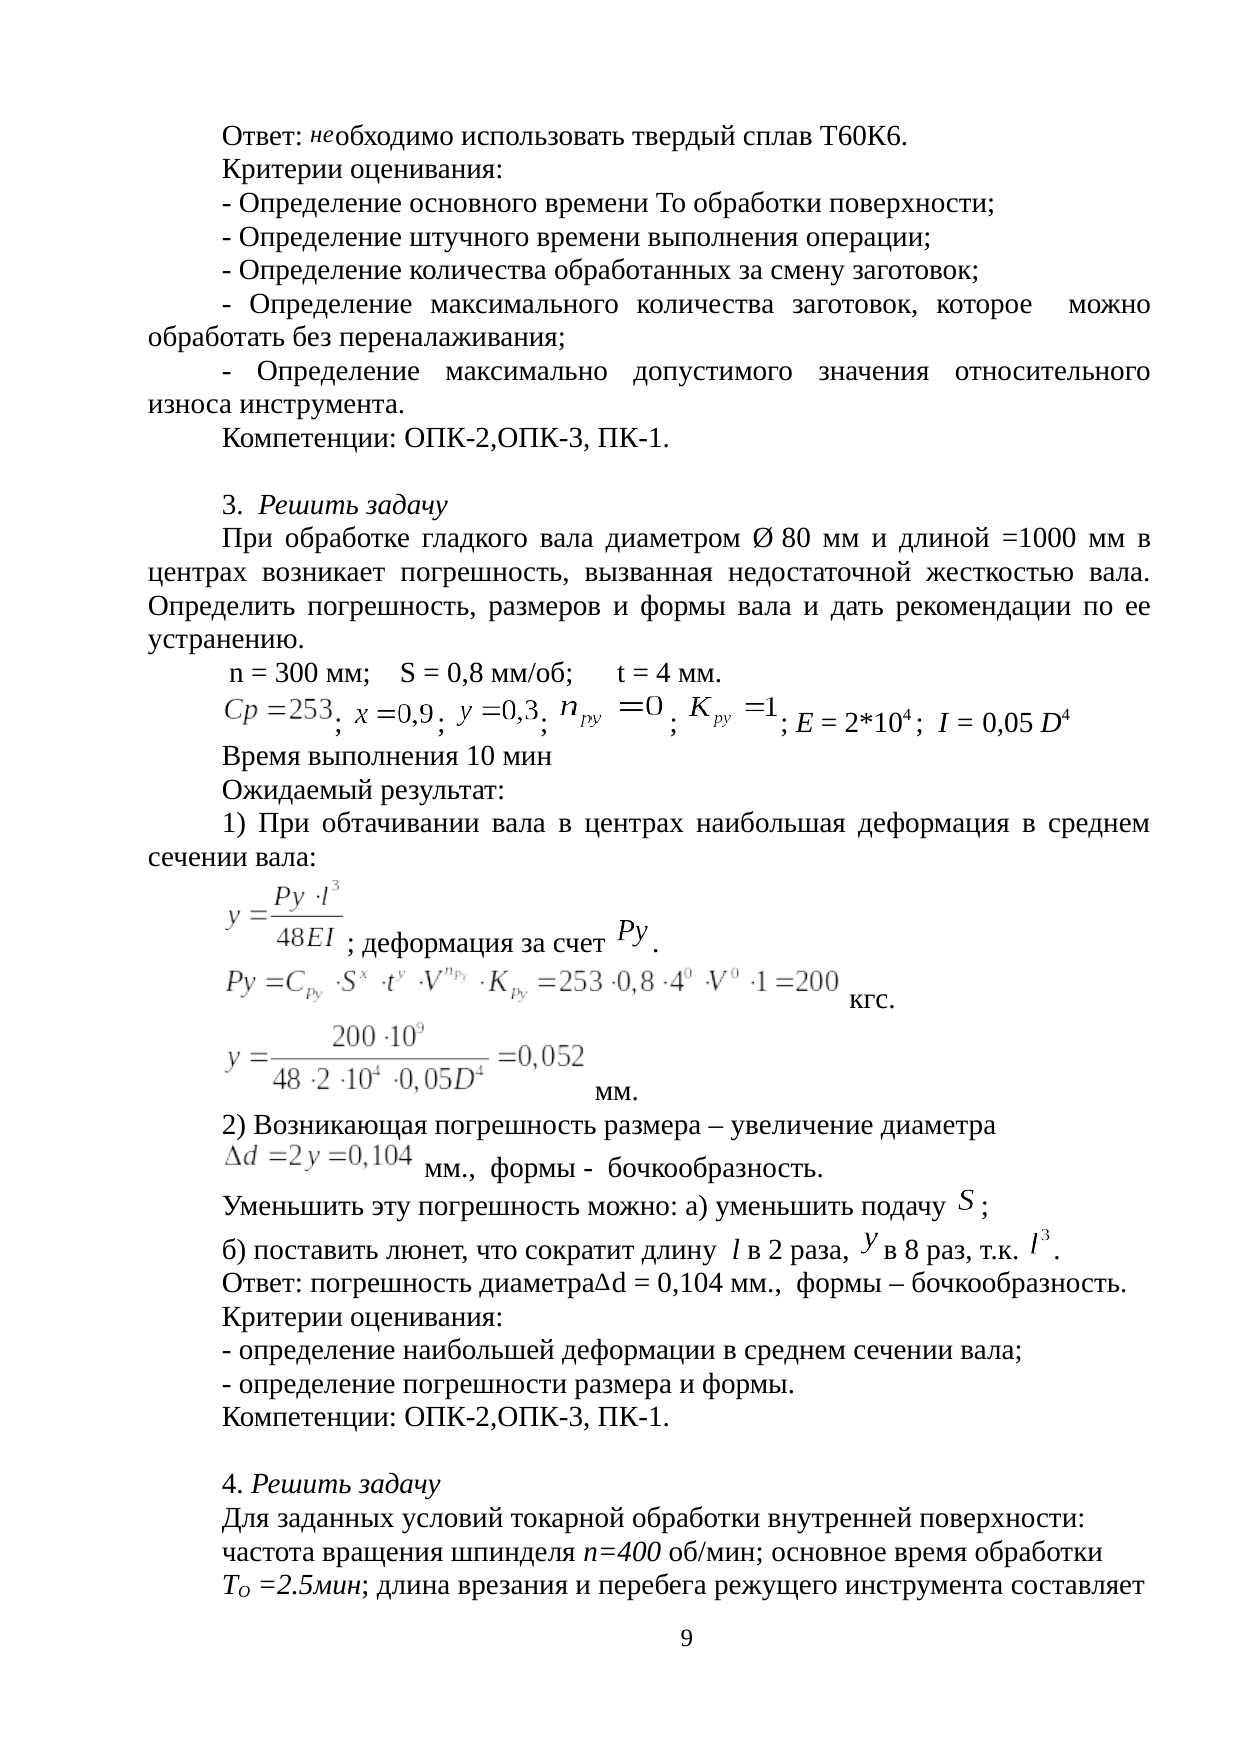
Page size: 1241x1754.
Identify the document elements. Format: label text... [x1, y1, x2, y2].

text - Определение максимально допустимого значения относительного износа инструмента. [148, 353, 1152, 420]
text Для заданных условий токарной обработки внутренней поверхности: [148, 1500, 1152, 1534]
text Компетенции: ОПК-2,ОПК-3, ПК-1. [148, 420, 1152, 453]
text - Определение количества обработанных за смену заготовок; [148, 252, 1152, 286]
text Ожидаемый результат: [148, 772, 1152, 805]
text мм. [148, 1015, 1152, 1107]
text ; деформация за счет . [148, 872, 1152, 958]
text - определение погрешности размера и формы. [148, 1366, 1152, 1399]
text Компетенции: ОПК-2,ОПК-3, ПК-1. [148, 1399, 1152, 1433]
text 1) При обтачивании вала в центрах наибольшая деформация в среднем сечении вала: [148, 805, 1152, 872]
text б) поставить люнет, что сократит длину l в 2 раза, в 8 раз, т.к. . [148, 1222, 1152, 1265]
text кгс. [148, 958, 1152, 1015]
text 2) Возникающая погрешность размера – увеличение диаметра [148, 1107, 1152, 1140]
text При обработке гладкого вала диаметром Ø 80 мм и длиной =1000 мм в центрах возникает погрешность, вызванная недостаточной жесткостью вала. Определить погрешность, размеров и формы вала и дать рекомендации по ее устранению. [148, 521, 1152, 655]
text Уменьшить эту погрешность можно: а) уменьшить подачу ; [148, 1184, 1152, 1222]
text Критерии оценивания: [148, 152, 1152, 185]
text ; ; ; ; ; Е = 2*104 ; I = 0,05 D4 [148, 688, 1152, 738]
text Критерии оценивания: [148, 1299, 1152, 1332]
text 3. Решить задачу [148, 487, 1152, 521]
text мм., формы - бочкообразность. [148, 1140, 1152, 1184]
text - определение наибольшей деформации в среднем сечении вала; [148, 1332, 1152, 1366]
text частота вращения шпинделя n=400 об/мин; основное время обработки [148, 1534, 1152, 1567]
text Ответ: обходимо использовать твердый сплав Т60К6. [148, 118, 1152, 152]
text - Определение штучного времени выполнения операции; [148, 219, 1152, 252]
text Ответ: погрешность диаметраd = 0,104 мм., формы – бочкообразность. [148, 1265, 1152, 1299]
text n = 300 мм; S = 0,8 мм/об; t = 4 мм. [148, 655, 1152, 688]
text Время выполнения 10 мин [148, 738, 1152, 772]
text - Определение максимального количества заготовок, которое можно обработать без переналаживания; [148, 286, 1152, 353]
text - Определение основного времени То обработки поверхности; [148, 185, 1152, 219]
text ТО =2.5мин; длина врезания и перебега режущего инструмента составляет [148, 1567, 1152, 1601]
text 4. Решить задачу [148, 1467, 1152, 1500]
